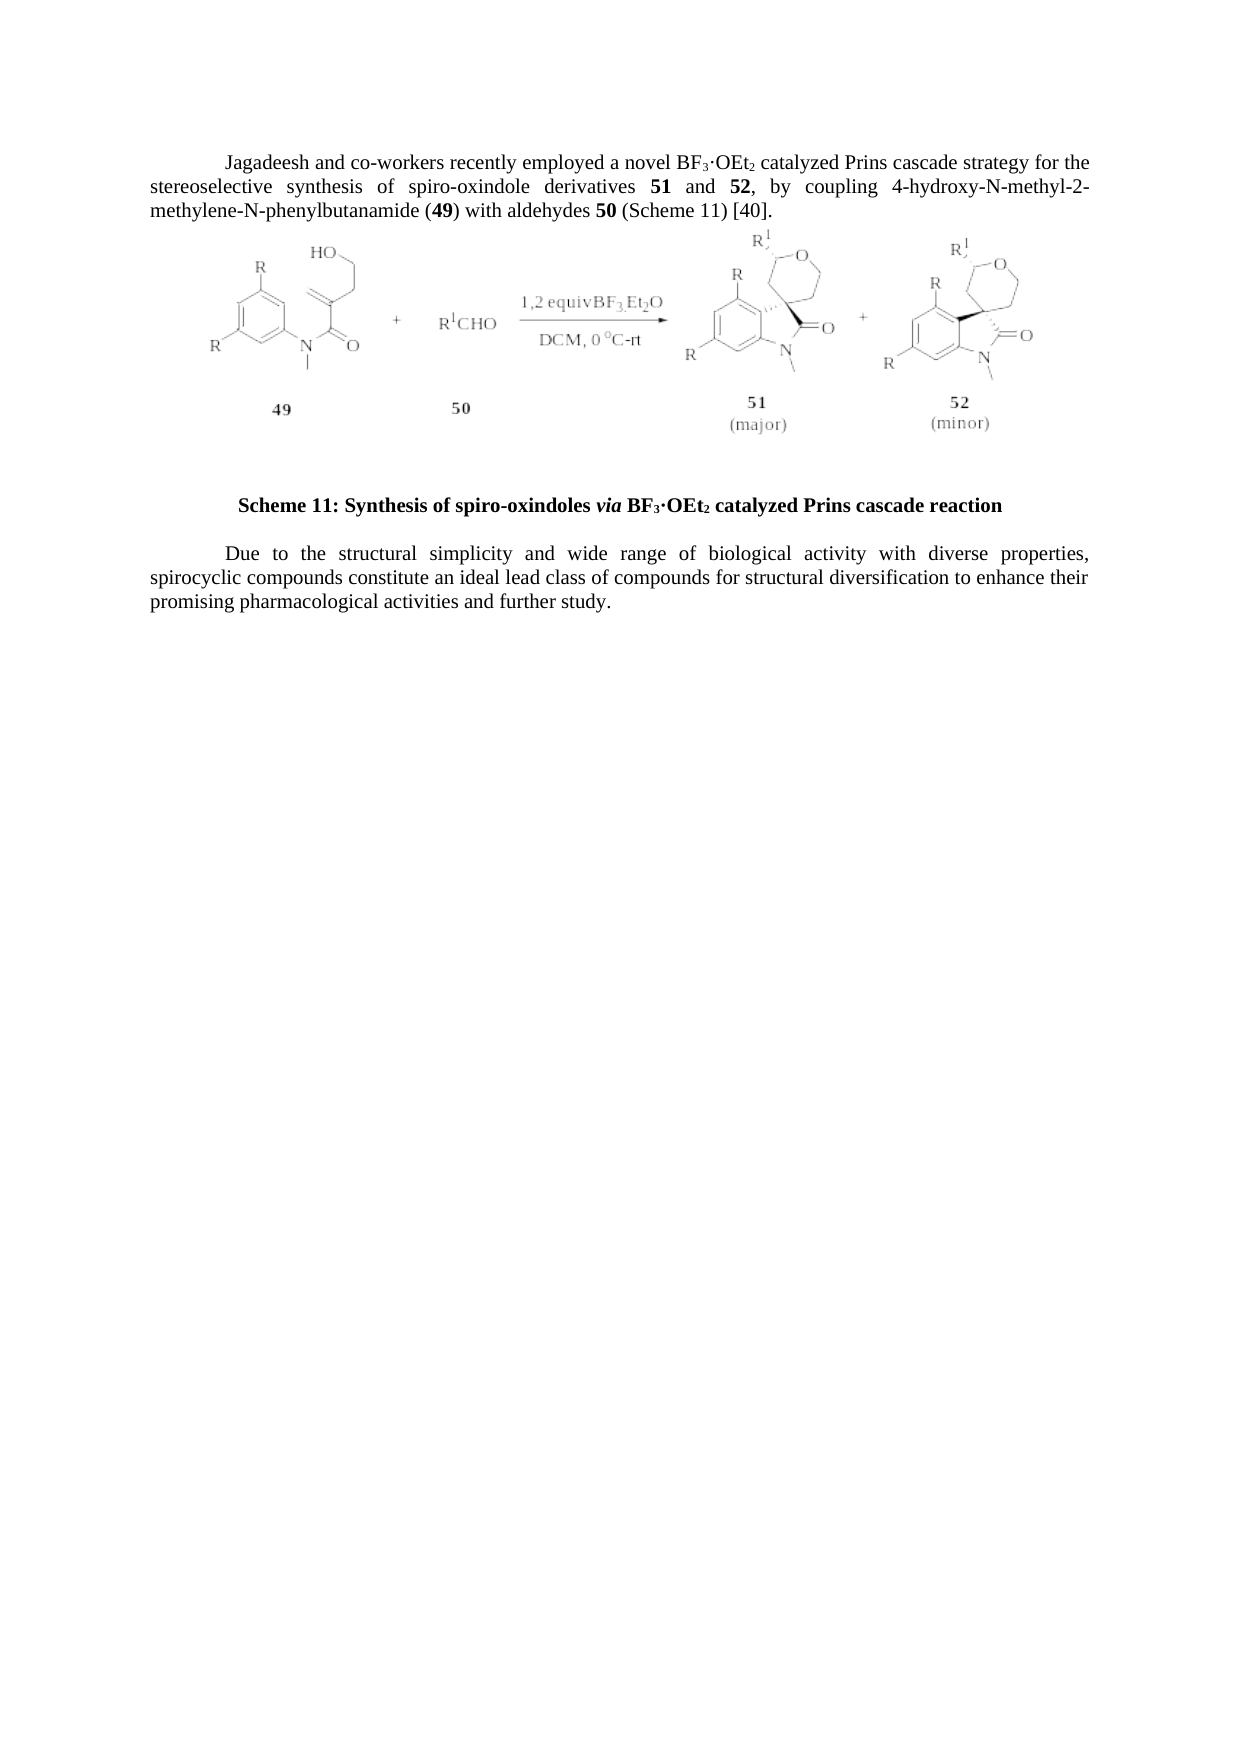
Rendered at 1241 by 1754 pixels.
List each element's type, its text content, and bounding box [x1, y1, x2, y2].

text Due to the structural simplicity and wide range of biological activity with diverse properties, spirocyclic compounds constitute an ideal lead class of compounds for structural diversification to enhance their promising pharmacological activities and further study. [150, 541, 1090, 613]
text Scheme 11: Synthesis of spiro-oxindoles via BF3·OEt2 catalyzed Prins cascade reaction [150, 492, 1090, 517]
text Jagadeesh and co-workers recently employed a novel BF3·OEt2 catalyzed Prins cascade strategy for the stereoselective synthesis of spiro-oxindole derivatives 51 and 52, by coupling 4-hydroxy-N-methyl-2-methylene-N-phenylbutanamide (49) with aldehydes 50 (Scheme 11) [40]. [150, 150, 1090, 222]
